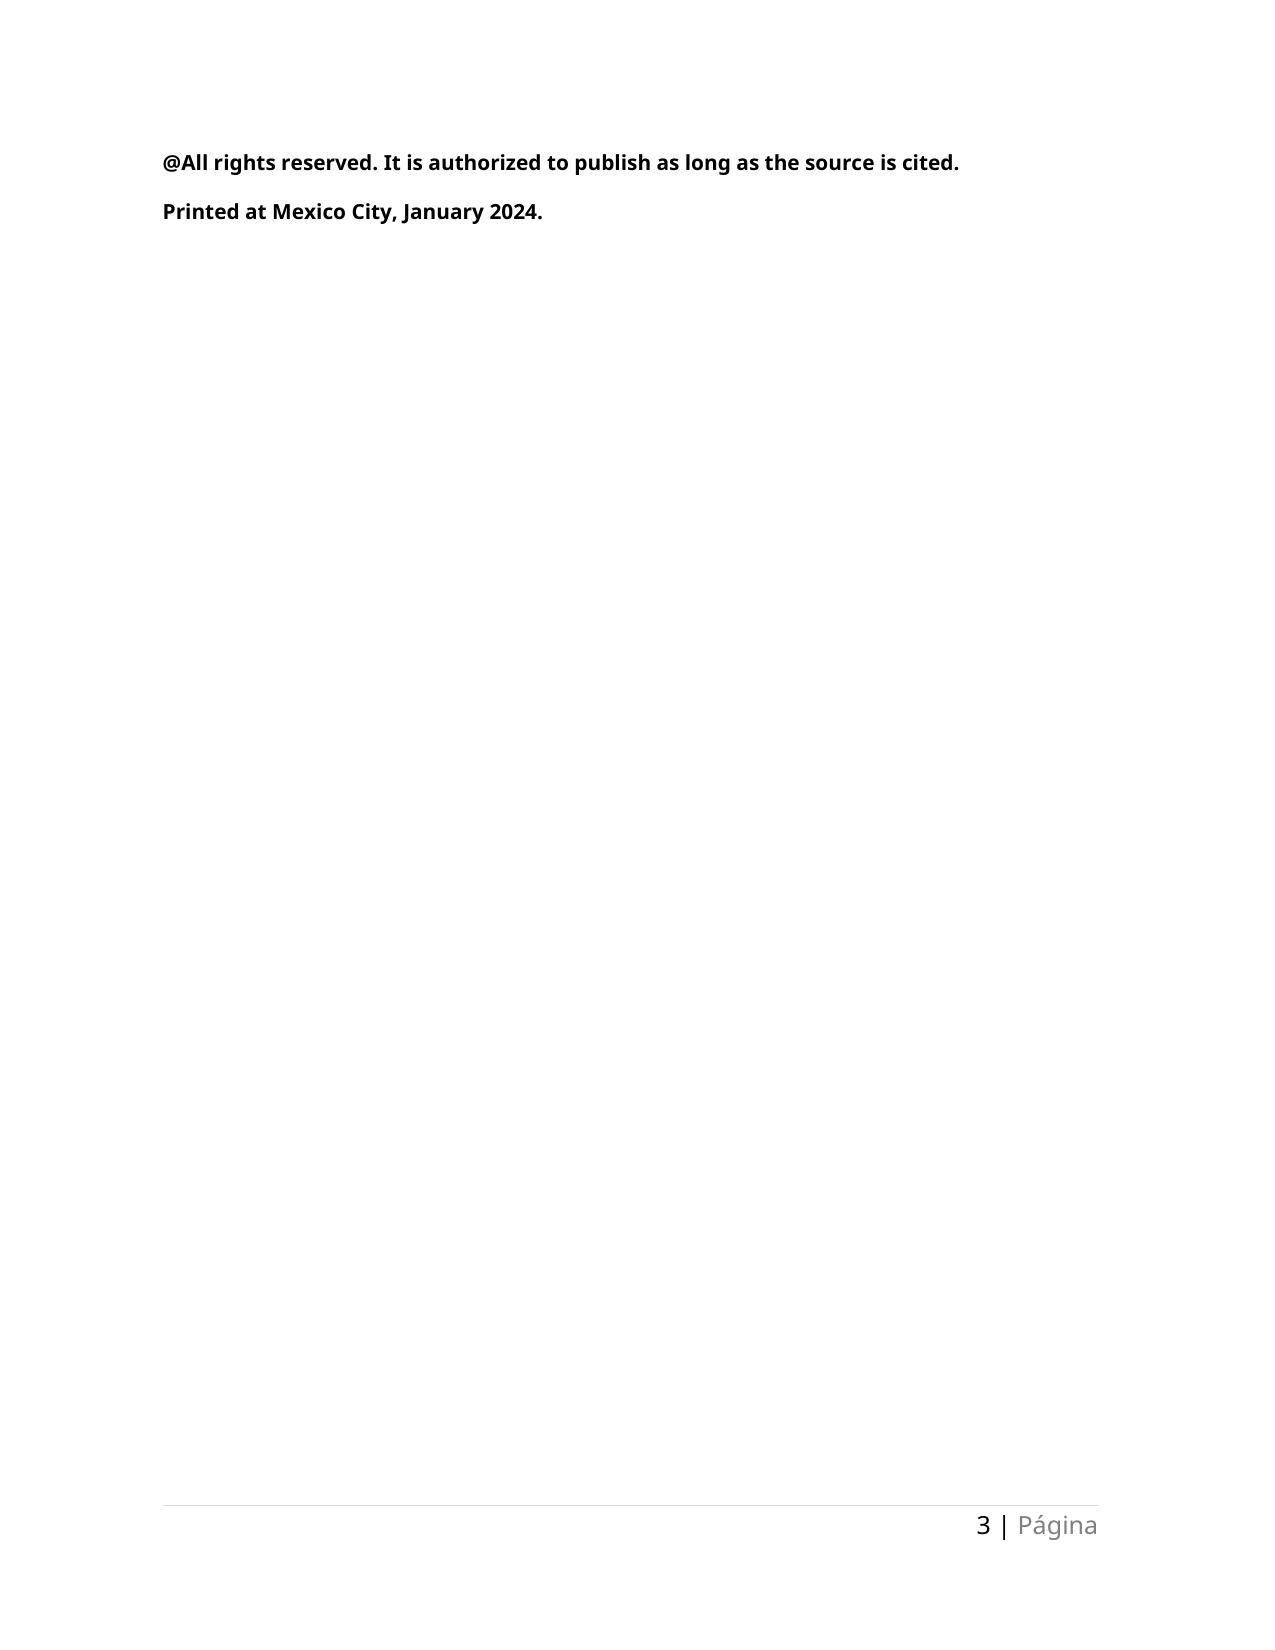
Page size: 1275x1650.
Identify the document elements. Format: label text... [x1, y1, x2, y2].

text @All rights reserved. It is authorized to publish as long as the source is cited. [162, 148, 1098, 176]
text Printed at Mexico City, January 2024. [162, 197, 1098, 225]
